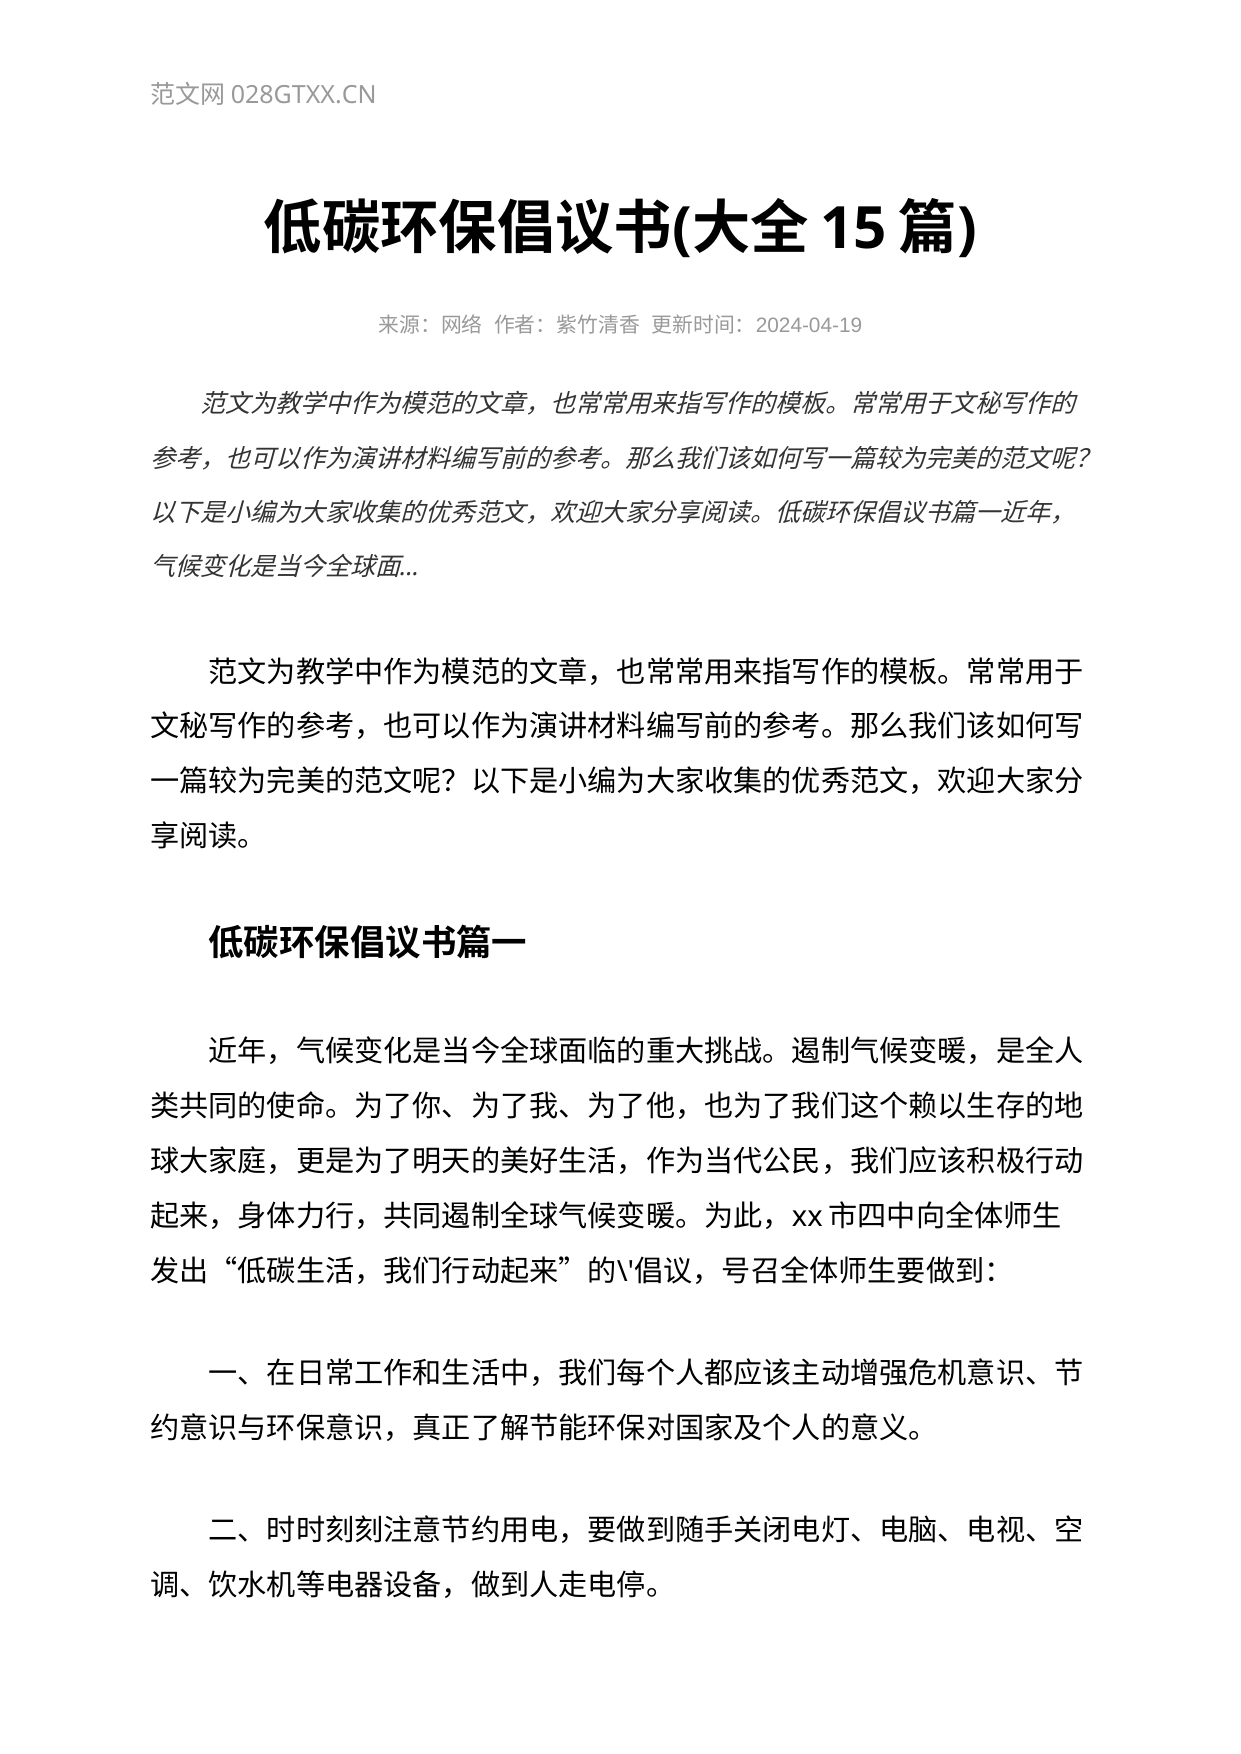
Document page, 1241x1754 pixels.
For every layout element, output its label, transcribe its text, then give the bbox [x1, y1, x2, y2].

text 范文为教学中作为模范的文章，也常常用来指写作的模板。常常用于文秘写作的参考，也可以作为演讲材料编写前的参考。那么我们该如何写一篇较为完美的范文呢？以下是小编为大家收集的优秀范文，欢迎大家分享阅读。 [150, 648, 1090, 855]
text 二、时时刻刻注意节约用电，要做到随手关闭电灯、电脑、电视、空调、饮水机等电器设备，做到人走电停。 [150, 1506, 1090, 1603]
text 近年，气候变化是当今全球面临的重大挑战。遏制气候变暖，是全人类共同的使命。为了你、为了我、为了他，也为了我们这个赖以生存的地球大家庭，更是为了明天的美好生活，作为当代公民，我们应该积极行动起来，身体力行，共同遏制全球气候变暖。为此，xx市四中向全体师生发出“低碳生活，我们行动起来”的\'倡议，号召全体师生要做到： [150, 1028, 1090, 1290]
subtitle 低碳环保倡议书(大全15篇) [150, 181, 1090, 266]
text 范文为教学中作为模范的文章，也常常用来指写作的模板。常常用于文秘写作的参考，也可以作为演讲材料编写前的参考。那么我们该如何写一篇较为完美的范文呢？以下是小编为大家收集的优秀范文，欢迎大家分享阅读。低碳环保倡议书篇一近年，气候变化是当今全球面... [150, 384, 1090, 583]
text 一、在日常工作和生活中，我们每个人都应该主动增强危机意识、节约意识与环保意识，真正了解节能环保对国家及个人的意义。 [150, 1350, 1090, 1447]
text 来源：网络 作者：紫竹清香 更新时间：2024-04-19 [150, 313, 1090, 337]
text 低碳环保倡议书篇一 [150, 914, 1090, 966]
